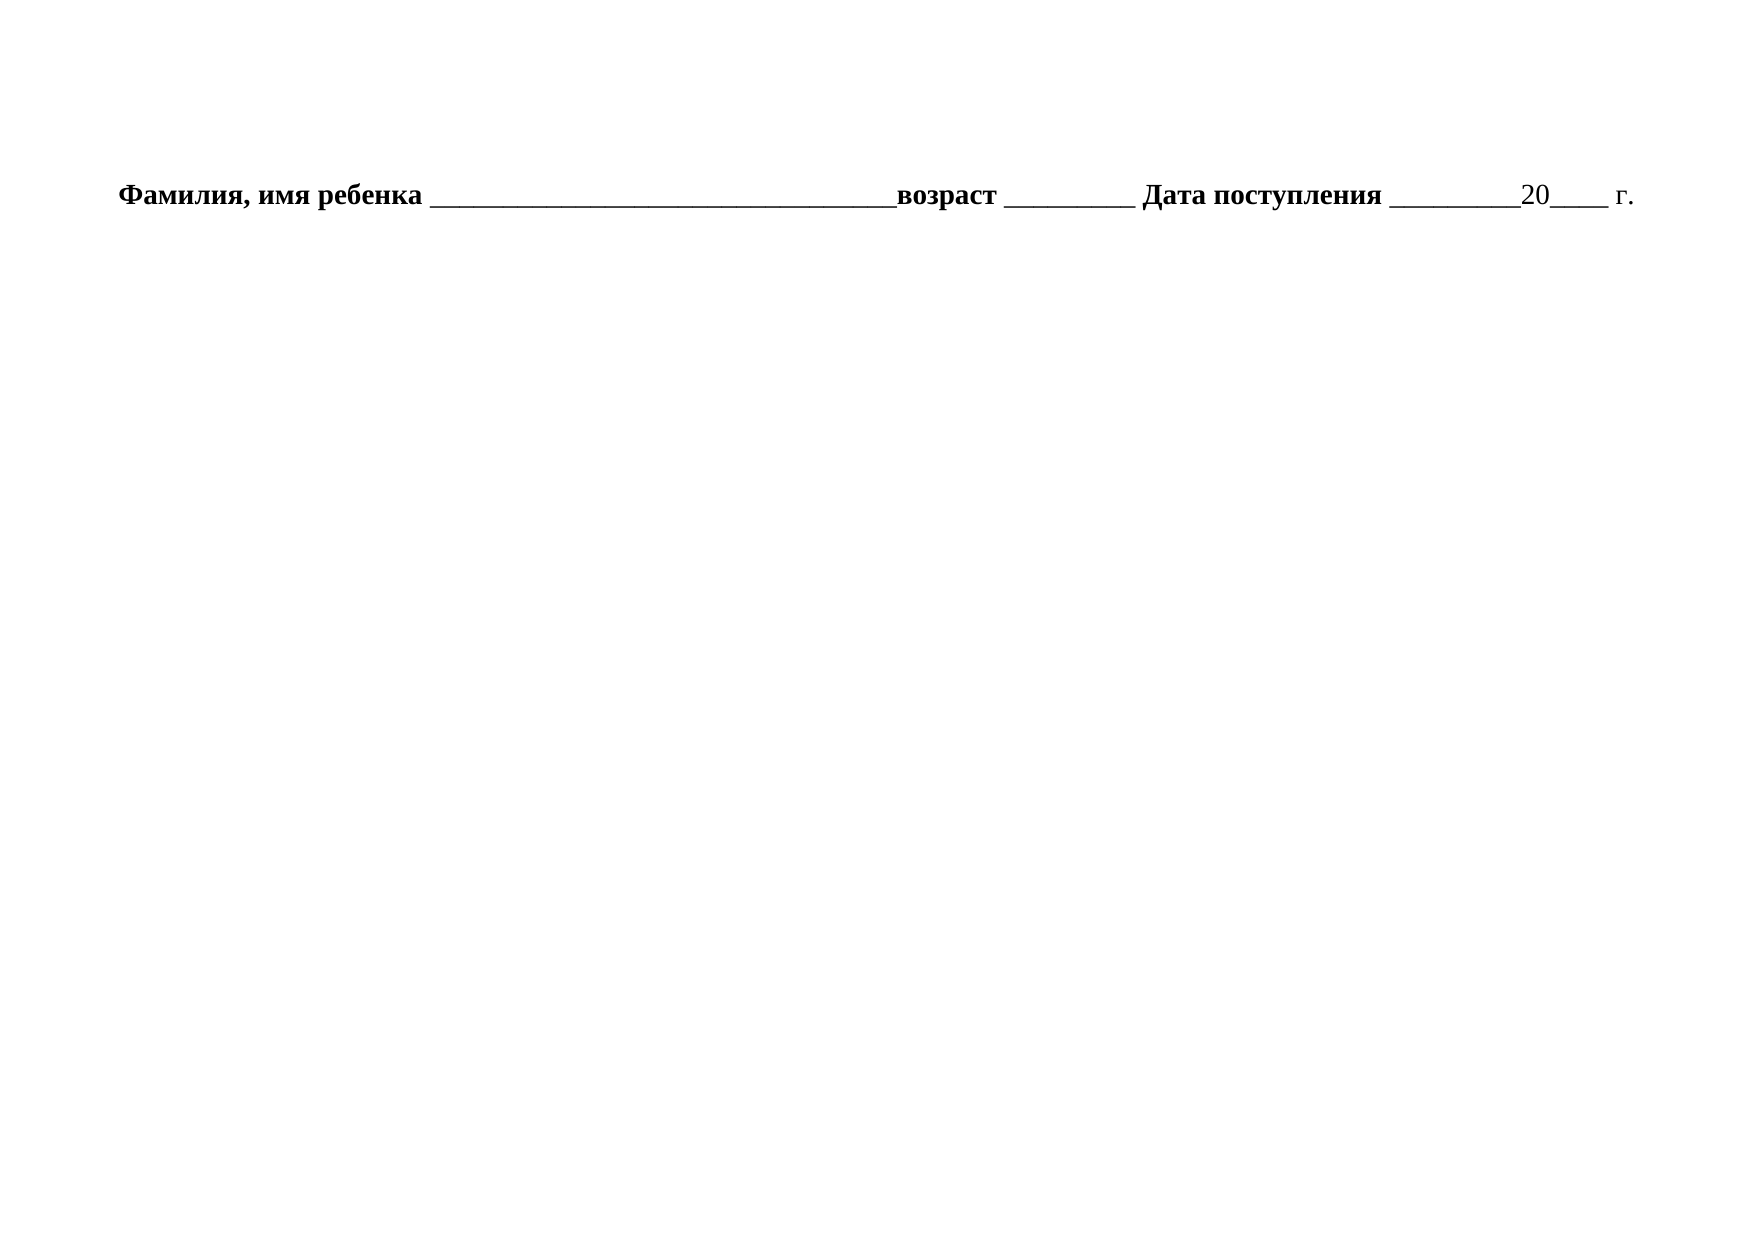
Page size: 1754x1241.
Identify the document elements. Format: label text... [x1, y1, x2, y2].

text Фамилия, имя ребенка ________________________________возраст _________ Дата поступления _________20____ г. [118, 177, 1636, 211]
